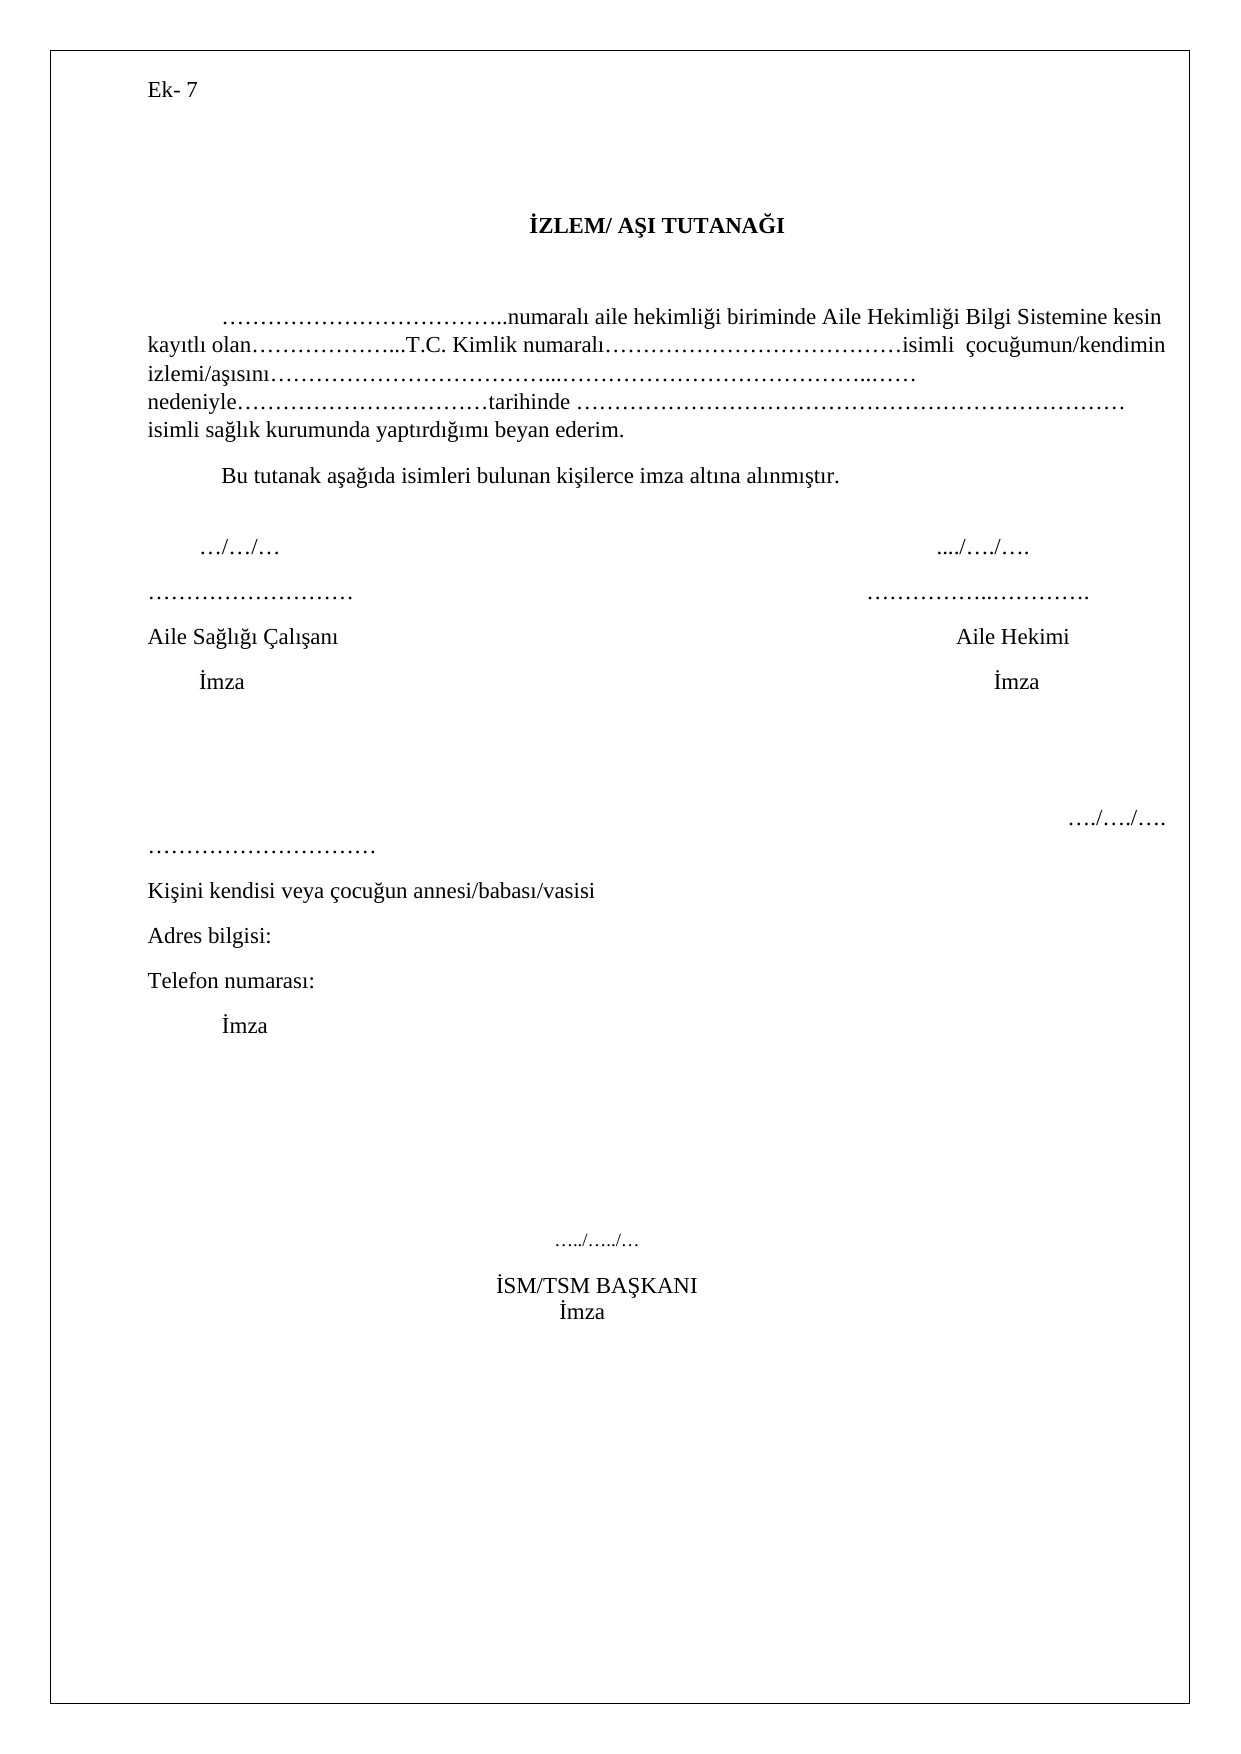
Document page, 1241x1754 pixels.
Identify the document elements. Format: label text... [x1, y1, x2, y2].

text ………………………………..numaralı aile hekimliği biriminde Aile Hekimliği Bilgi Sistemine kesin kayıtlı olan………………...T.C. Kimlik numaralı…………………………………isimli çocuğumun/kendimin izlemi/aşısını………………………………...…………………………………..……nedeniyle……………………………tarihinde ………………………………………………………………isimli sağlık kurumunda yaptırdığımı beyan ederim. [147, 303, 1167, 443]
text İmza İmza [147, 668, 1167, 695]
text İZLEM/ AŞI TUTANAĞI [147, 213, 1167, 239]
text …/…/… ..../…./…. [147, 533, 1167, 559]
text Ek- 7 [147, 76, 1167, 103]
text …../…../… [60, 1229, 1133, 1250]
text Kişini kendisi veya çocuğun annesi/babası/vasisi [147, 877, 1167, 904]
text Adres bilgisi: [147, 922, 1167, 949]
text ……………………… ……………..…………. [147, 578, 1167, 604]
text İSM/TSM BAŞKANI [60, 1272, 1133, 1298]
text Bu tutanak aşağıda isimleri bulunan kişilerce imza altına alınmıştır. [147, 462, 1167, 488]
text Aile Sağlığı Çalışanı Aile Hekimi [147, 623, 1167, 650]
text …./…./…. ………………………… [147, 804, 1167, 858]
text İmza [147, 1298, 1133, 1324]
text İmza [147, 1013, 1167, 1039]
text Telefon numarası: [147, 967, 1167, 994]
